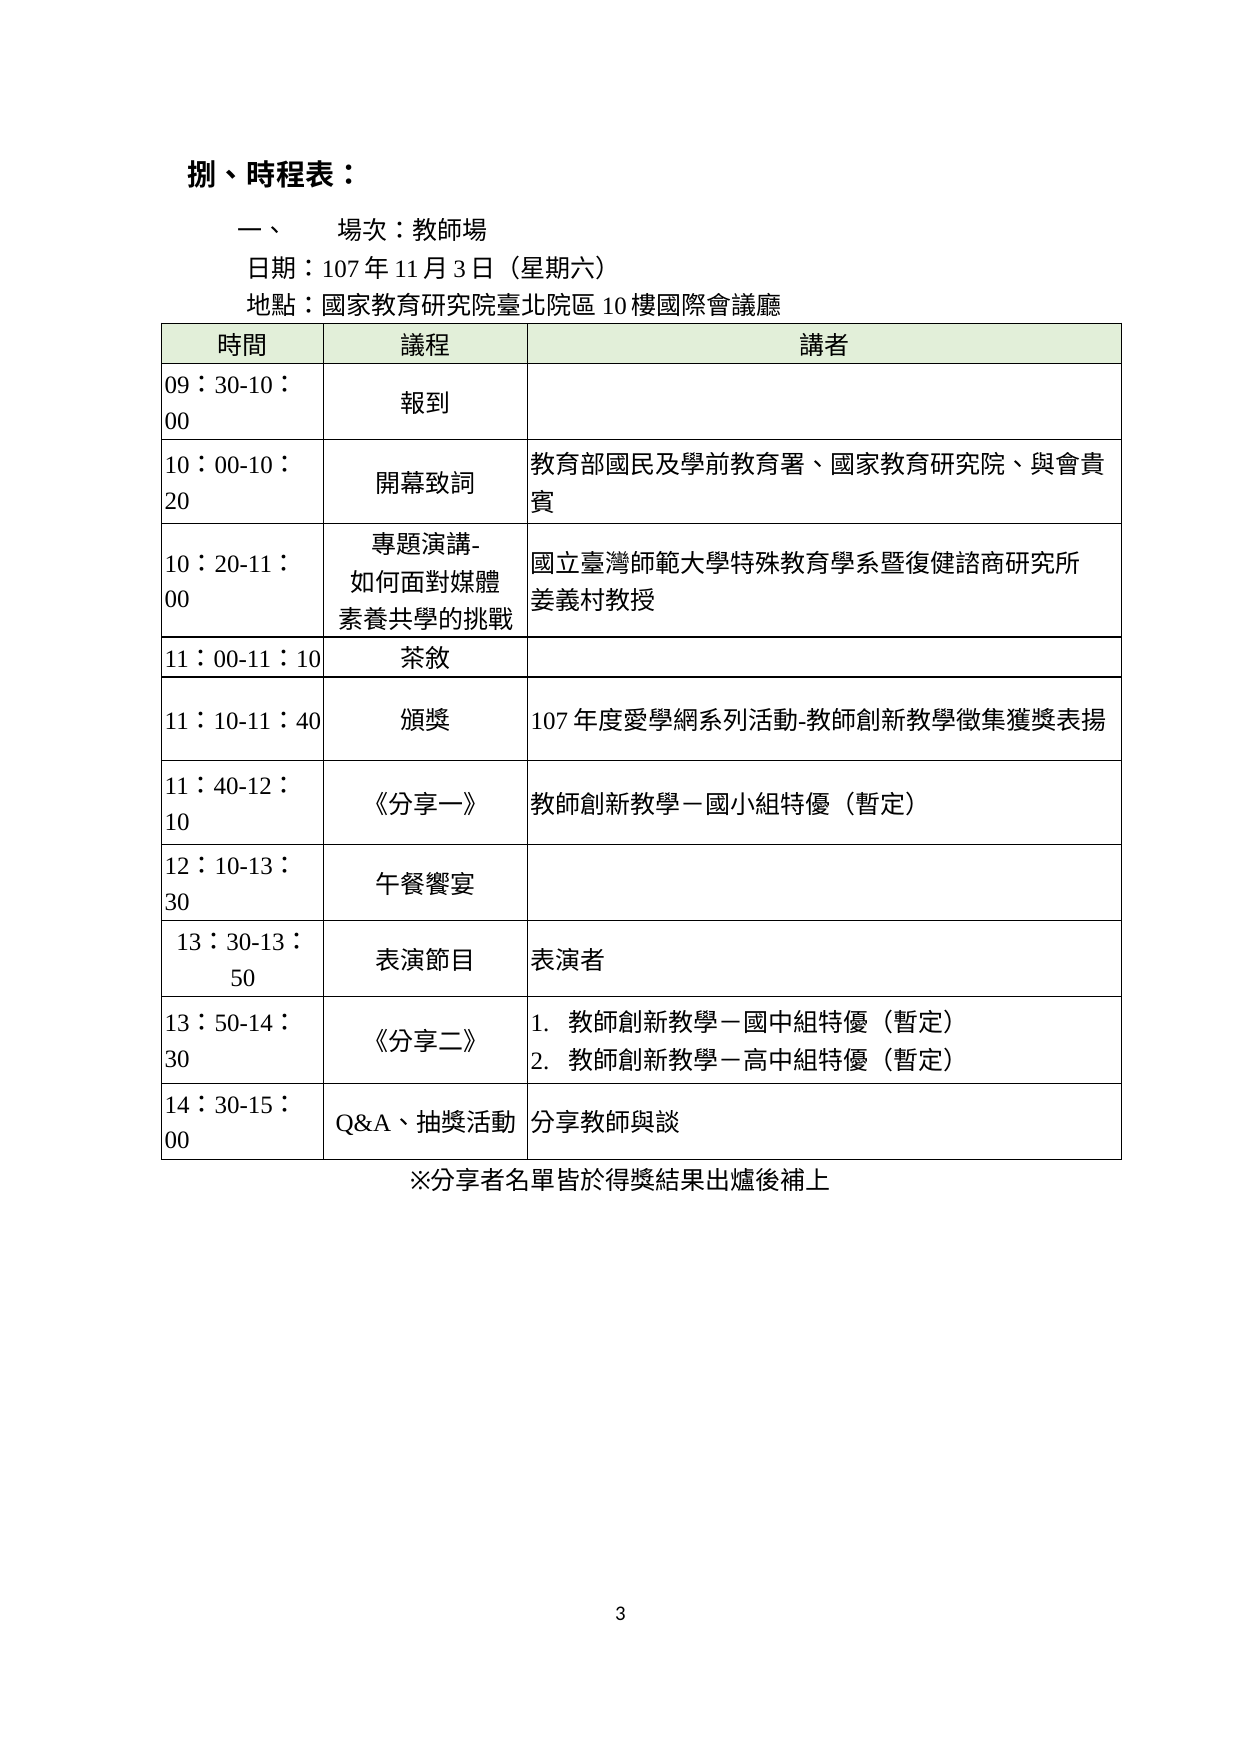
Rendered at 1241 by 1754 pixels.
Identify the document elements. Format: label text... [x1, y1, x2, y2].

table_cell 表演節目 [324, 921, 527, 996]
list 場次：教師場 [237, 210, 1053, 248]
list 日期：107年11月3日（星期六） [247, 248, 1053, 285]
table_cell 11：00-11：10 [162, 638, 323, 676]
table_cell 14：30-15：00 [162, 1084, 323, 1158]
table_cell 開幕致詞 [324, 440, 527, 523]
text ※分享者名單皆於得獎結果出爐後補上 [187, 1160, 1053, 1197]
list 時程表： [187, 135, 1053, 210]
table_header 講者 [528, 324, 1121, 363]
table_cell Q&A、抽獎活動 [324, 1084, 527, 1158]
table_cell 專題演講- 如何面對媒體 素養共學的挑戰 [324, 524, 527, 636]
table_header 議程 [324, 324, 527, 363]
table_cell 分享教師與談 [528, 1084, 1121, 1158]
table_cell 10：00-10：20 [162, 440, 323, 523]
table_cell 教育部國民及學前教育署、國家教育研究院、與會貴賓 [528, 440, 1121, 523]
table_cell 12：10-13：30 [162, 845, 323, 920]
table_cell 《分享一》 [324, 761, 527, 844]
table_cell 09：30-10：00 [162, 364, 323, 439]
table_cell 11：10-11：40 [162, 678, 323, 760]
table_cell 13：50-14：30 [162, 997, 323, 1082]
table_cell 教師創新教學－國中組特優（暫定） 教師創新教學－高中組特優（暫定） [528, 997, 1121, 1082]
table_cell 國立臺灣師範大學特殊教育學系暨復健諮商研究所 姜義村教授 [528, 524, 1121, 636]
list 地點：國家教育研究院臺北院區10樓國際會議廳 [247, 285, 1053, 323]
table_cell 午餐饗宴 [324, 845, 527, 920]
table_cell [528, 638, 1121, 676]
table_cell [528, 364, 1121, 439]
table_cell 107年度愛學網系列活動-教師創新教學徵集獲獎表揚 [528, 678, 1121, 760]
table_cell 茶敘 [324, 638, 527, 676]
table_cell 教師創新教學－國小組特優（暫定） [528, 761, 1121, 844]
table_header 時間 [162, 324, 323, 363]
table_cell 《分享二》 [324, 997, 527, 1082]
table_cell [528, 845, 1121, 920]
table_cell 頒獎 [324, 678, 527, 760]
table_cell 報到 [324, 364, 527, 439]
table_cell 11：40-12：10 [162, 761, 323, 844]
table_cell 10：20-11：00 [162, 524, 323, 636]
table_cell 13：30-13：50 [162, 921, 323, 996]
table_cell 表演者 [528, 921, 1121, 996]
